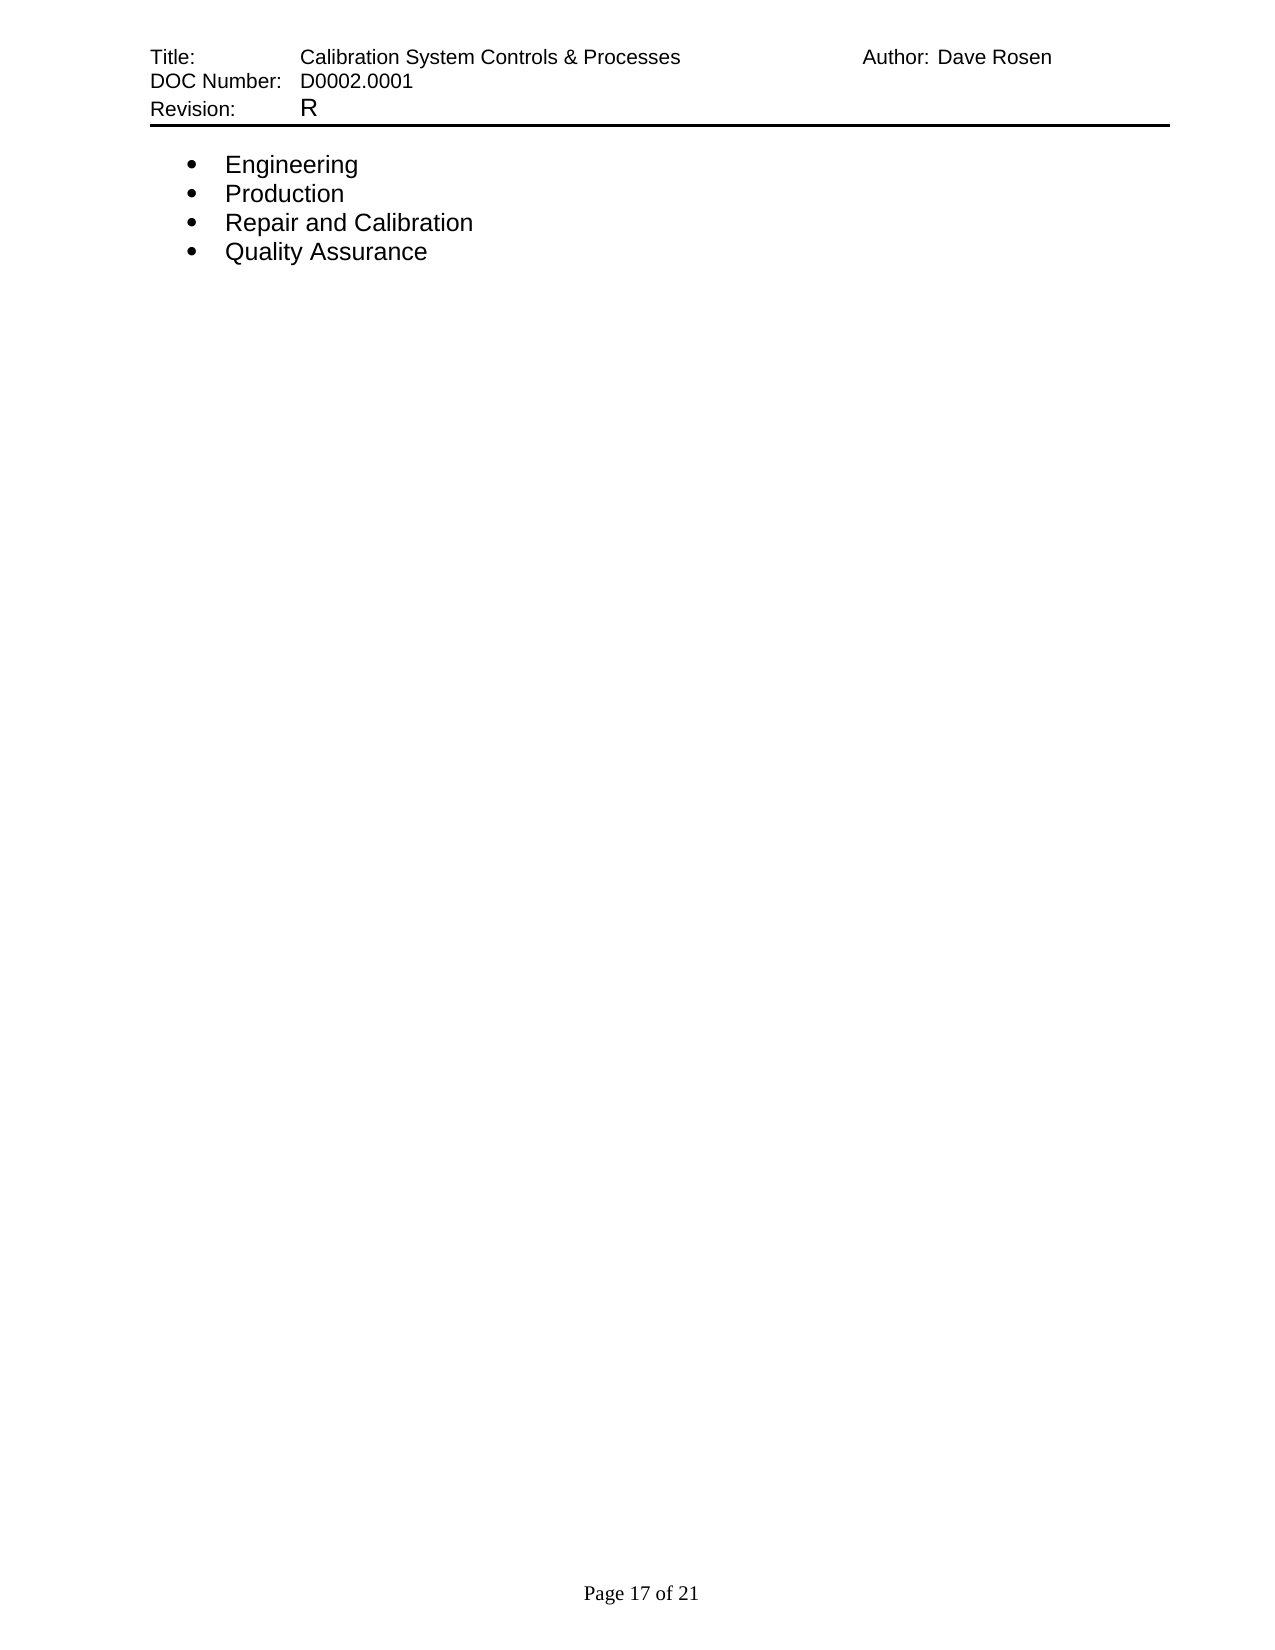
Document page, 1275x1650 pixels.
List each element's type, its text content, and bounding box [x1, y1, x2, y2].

list Quality Assurance [187, 237, 1170, 265]
list Repair and Calibration [187, 208, 1170, 237]
list Engineering [187, 150, 1170, 179]
list Production [187, 179, 1170, 208]
